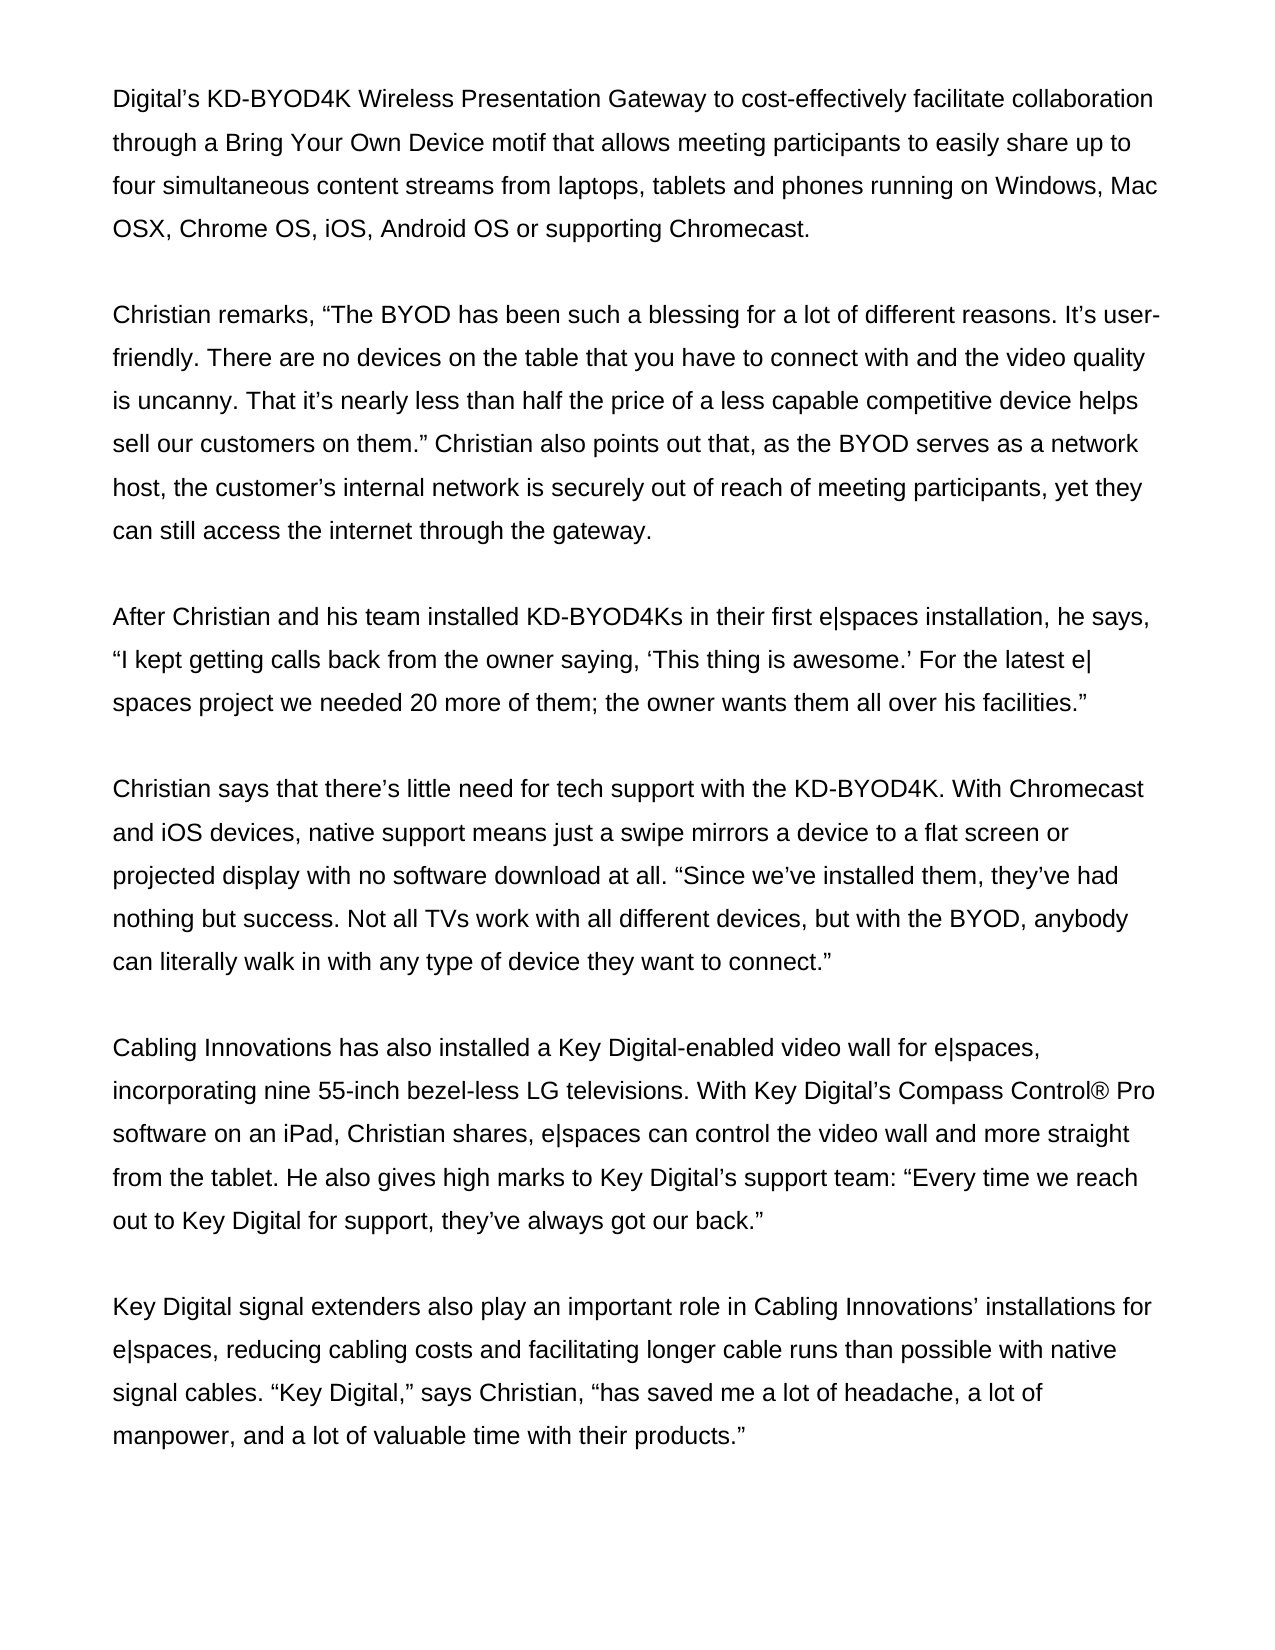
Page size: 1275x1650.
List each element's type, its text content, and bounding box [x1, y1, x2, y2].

text Key Digital signal extenders also play an important role in Cabling Innovations’ installations for e|spaces, reducing cabling costs and facilitating longer cable runs than possible with native signal cables. “Key Digital,” says Christian, “has saved me a lot of headache, a lot of manpower, and a lot of valuable time with their products.” [112, 1292, 1162, 1450]
text Cabling Innovations has also installed a Key Digital-enabled video wall for e|spaces, incorporating nine 55-inch bezel-less LG televisions. With Key Digital’s Compass Control® Pro software on an iPad, Christian shares, e|spaces can control the video wall and more straight from the tablet. He also gives high marks to Key Digital’s support team: “Every time we reach out to Key Digital for support, they’ve always got our back.” [112, 1033, 1162, 1234]
text Christian remarks, “The BYOD has been such a blessing for a lot of different reasons. It’s user-friendly. There are no devices on the table that you have to connect with and the video quality is uncanny. That it’s nearly less than half the price of a less capable competitive device helps sell our customers on them.” Christian also points out that, as the BYOD serves as a network host, the customer’s internal network is securely out of reach of meeting participants, yet they can still access the internet through the gateway. [112, 300, 1162, 544]
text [112, 84, 1162, 242]
text Christian says that there’s little need for tech support with the KD-BYOD4K. With Chromecast and iOS devices, native support means just a swipe mirrors a device to a flat screen or projected display with no software download at all. “Since we’ve installed them, they’ve had nothing but success. Not all TVs work with all different devices, but with the BYOD, anybody can literally walk in with any type of device they want to connect.” [112, 774, 1162, 976]
text After Christian and his team installed KD-BYOD4Ks in their first e|spaces installation, he says, “I kept getting calls back from the owner saying, ‘This thing is awesome.’ For the latest e|spaces project we needed 20 more of them; the owner wants them all over his facilities.” [112, 602, 1162, 717]
